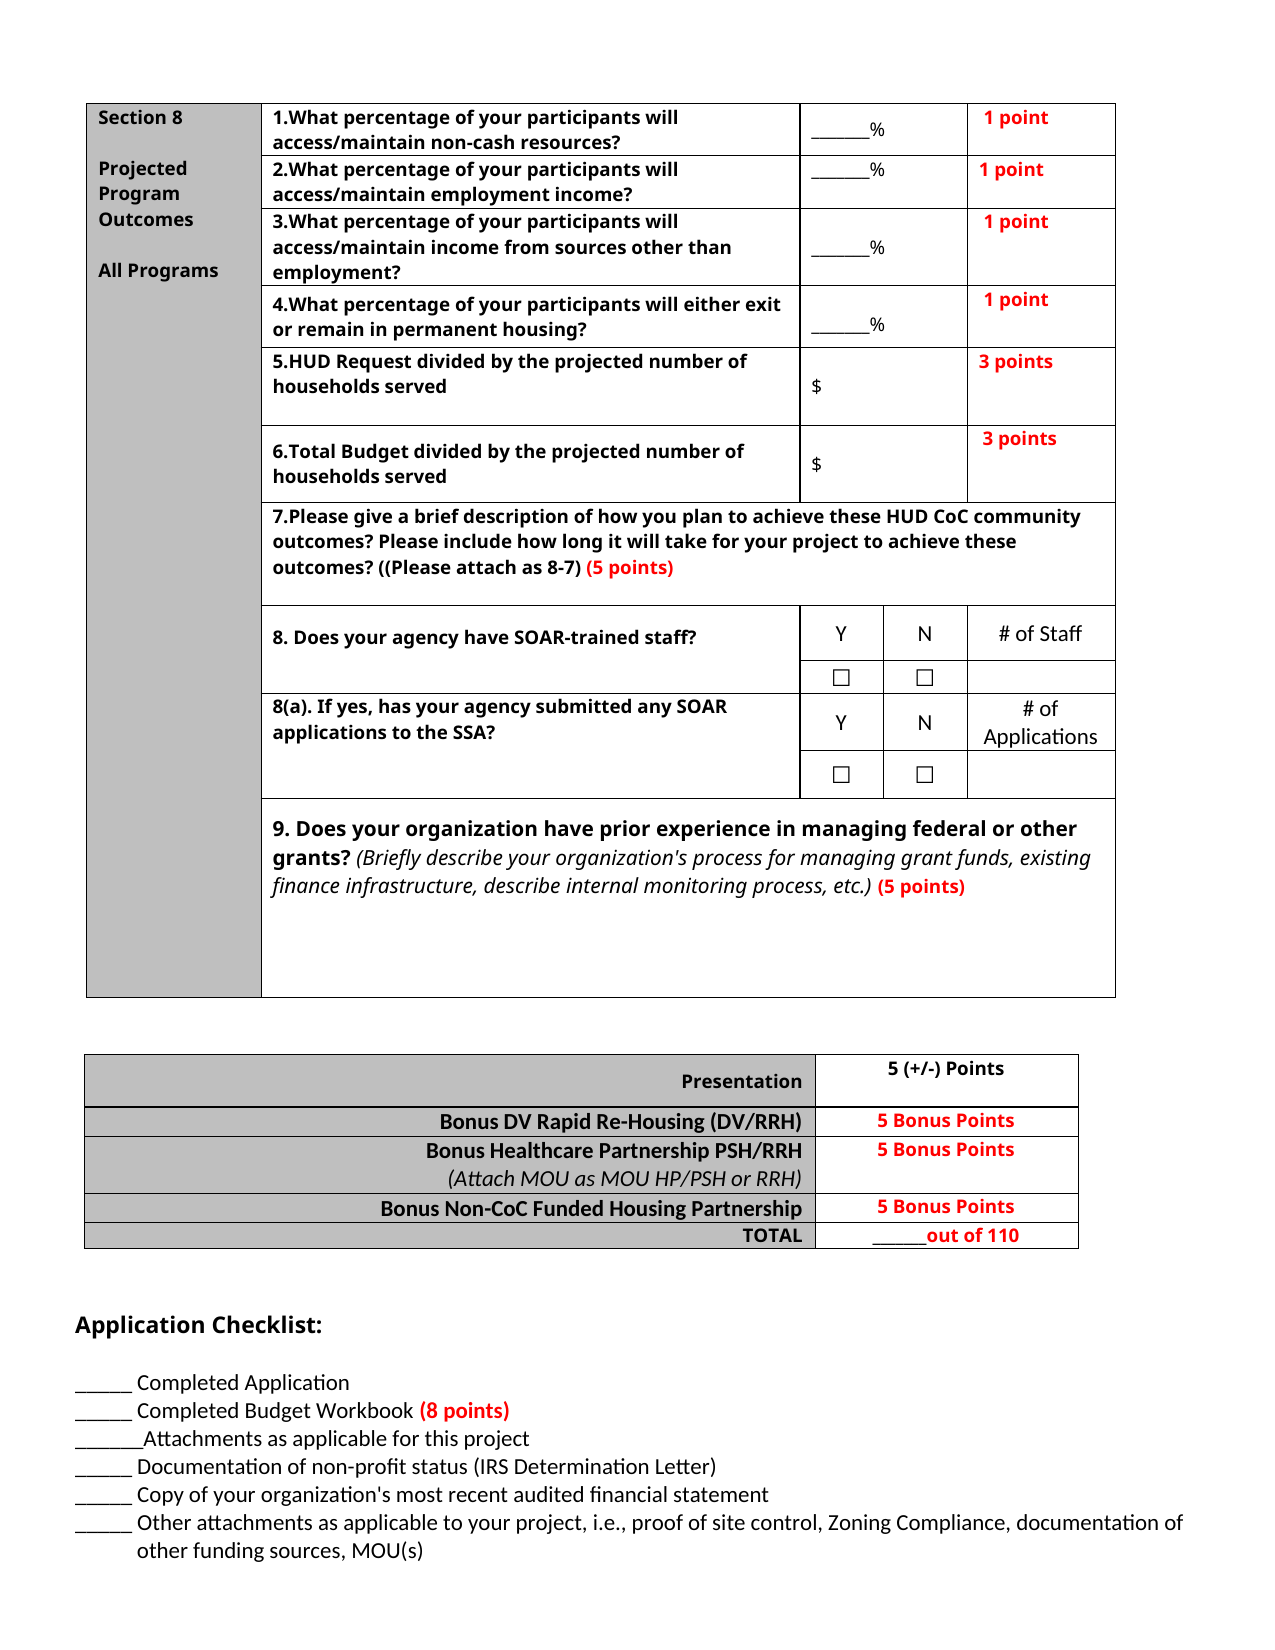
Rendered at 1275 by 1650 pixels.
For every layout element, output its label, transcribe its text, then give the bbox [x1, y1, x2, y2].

table_cell 1.What percentage of your participants will access/maintain non-cash resources? [262, 104, 799, 155]
text _____ Copy of your organization's most recent audited financial statement [75, 1480, 1200, 1508]
table_cell $ [801, 426, 967, 502]
table_cell 4.What percentage of your participants will either exit or remain in permanent housing? [262, 286, 799, 347]
table_cell Bonus DV Rapid Re-Housing (DV/RRH) [85, 1108, 815, 1136]
text other funding sources, MOU(s) [75, 1536, 1200, 1564]
table_cell 5 Bonus Points [816, 1108, 1078, 1136]
table_cell Section 8 Projected Program Outcomes All Programs [87, 104, 261, 997]
table_cell 6.Total Budget divided by the projected number of households served [262, 426, 799, 502]
table_cell Y [801, 606, 883, 660]
table_cell _______out of 110 [816, 1223, 1078, 1248]
table_header 5 (+/-) Points [816, 1055, 1078, 1106]
table_cell 1 point [968, 209, 1115, 285]
table_cell 3 points [968, 426, 1115, 502]
table_cell # of Applications [968, 694, 1115, 750]
table_cell 8(a). If yes, has your agency submitted any SOAR applications to the SSA? [262, 694, 799, 798]
table_cell Y [801, 694, 883, 750]
text Application Checklist: [75, 1309, 1198, 1340]
table_cell 5 Bonus Points [816, 1137, 1078, 1193]
table_cell 1 point [968, 286, 1115, 347]
table_cell _______% [801, 286, 967, 347]
table_cell [968, 751, 1115, 798]
table_cell _______% [801, 104, 967, 155]
table_cell N [884, 606, 967, 660]
table_cell 8. Does your agency have SOAR-trained staff? [262, 606, 799, 693]
table_cell 3.What percentage of your participants will access/maintain income from sources other than employment? [262, 209, 799, 285]
table_cell _______% [801, 209, 967, 285]
table_cell 5 Bonus Points [816, 1194, 1078, 1222]
text _____ Documentation of non-profit status (IRS Determination Letter) [75, 1452, 1200, 1480]
table_cell _______% [801, 156, 967, 207]
table_cell Bonus Healthcare Partnership PSH/RRH (Attach MOU as MOU HP/PSH or RRH) [85, 1137, 815, 1193]
table_cell 2.What percentage of your participants will access/maintain employment income? [262, 156, 799, 207]
text ______Attachments as applicable for this project [75, 1424, 1200, 1452]
table_cell 1 point [968, 156, 1115, 207]
table_cell 7.Please give a brief description of how you plan to achieve these HUD CoC community outcomes? Please include how long it will take for your project to achieve these outcomes? ((Please attach as 8-7) (5 points) [262, 503, 1115, 605]
table_cell 1 point [968, 104, 1115, 155]
table_cell [968, 661, 1115, 693]
table_cell N [884, 694, 967, 750]
table_cell 5.HUD Request divided by the projected number of households served [262, 348, 799, 424]
table_cell # of Staff [968, 606, 1115, 660]
text _____ Completed Application [75, 1368, 1200, 1396]
table_cell $ [801, 348, 967, 424]
table_cell TOTAL [85, 1223, 815, 1248]
table_cell Bonus Non-CoC Funded Housing Partnership [85, 1194, 815, 1222]
text _____ Completed Budget Workbook (8 points) [75, 1396, 1200, 1424]
table_cell 3 points [968, 348, 1115, 424]
text _____ Other attachments as applicable to your project, i.e., proof of site control, Zoning Compliance, documentation of [75, 1508, 1200, 1536]
table_header Presentation [85, 1055, 815, 1106]
table_cell 9. Does your organization have prior experience in managing federal or other grants? (Briefly describe your organization's process for managing grant funds, existing finance infrastructure, describe internal monitoring process, etc.) (5 points) [262, 799, 1115, 997]
